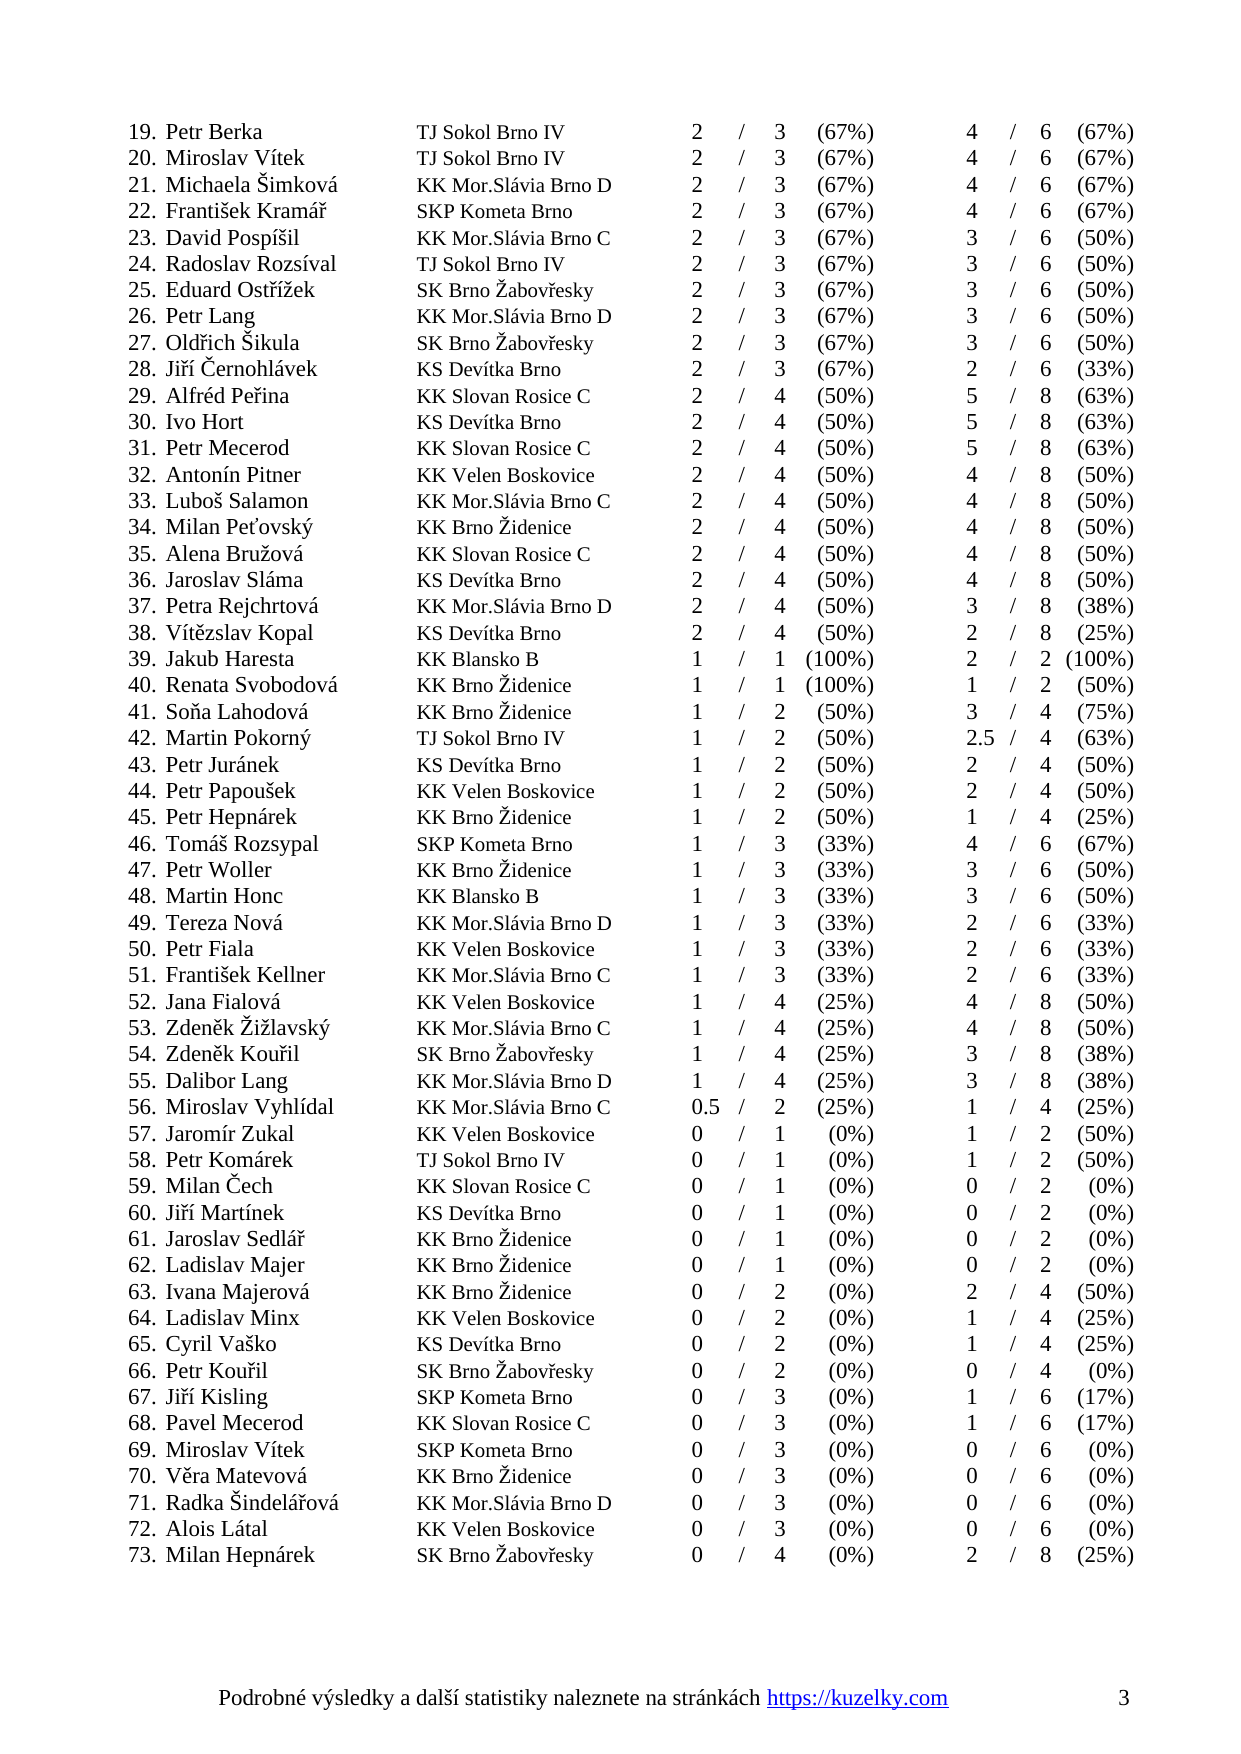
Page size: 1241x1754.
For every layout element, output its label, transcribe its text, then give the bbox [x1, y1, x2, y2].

text 40. Renata Svobodová KK Brno Židenice 1 / 1 (100%) 1 / 2 (50%) [106, 672, 1134, 698]
text 63. Ivana Majerová KK Brno Židenice 0 / 2 (0%) 2 / 4 (50%) [106, 1278, 1134, 1304]
text 51. František Kellner KK Mor.Slávia Brno C 1 / 3 (33%) 2 / 6 (33%) [106, 961, 1134, 988]
text 46. Tomáš Rozsypal SKP Kometa Brno 1 / 3 (33%) 4 / 6 (67%) [106, 830, 1134, 856]
text 70. Věra Matevová KK Brno Židenice 0 / 3 (0%) 0 / 6 (0%) [106, 1462, 1134, 1488]
text 33. Luboš Salamon KK Mor.Slávia Brno C 2 / 4 (50%) 4 / 8 (50%) [106, 487, 1134, 513]
text 47. Petr Woller KK Brno Židenice 1 / 3 (33%) 3 / 6 (50%) [106, 856, 1134, 882]
text 56. Miroslav Vyhlídal KK Mor.Slávia Brno C 0.5 / 2 (25%) 1 / 4 (25%) [106, 1093, 1134, 1119]
text 71. Radka Šindelářová KK Mor.Slávia Brno D 0 / 3 (0%) 0 / 6 (0%) [106, 1488, 1134, 1515]
text 72. Alois Látal KK Velen Boskovice 0 / 3 (0%) 0 / 6 (0%) [106, 1515, 1134, 1541]
text 38. Vítězslav Kopal KS Devítka Brno 2 / 4 (50%) 2 / 8 (25%) [106, 619, 1134, 645]
text 53. Zdeněk Žižlavský KK Mor.Slávia Brno C 1 / 4 (25%) 4 / 8 (50%) [106, 1014, 1134, 1041]
text 26. Petr Lang KK Mor.Slávia Brno D 2 / 3 (67%) 3 / 6 (50%) [106, 303, 1134, 329]
text 23. David Pospíšil KK Mor.Slávia Brno C 2 / 3 (67%) 3 / 6 (50%) [106, 223, 1134, 250]
text 64. Ladislav Minx KK Velen Boskovice 0 / 2 (0%) 1 / 4 (25%) [106, 1304, 1134, 1330]
text 68. Pavel Mecerod KK Slovan Rosice C 0 / 3 (0%) 1 / 6 (17%) [106, 1409, 1134, 1436]
text 66. Petr Kouřil SK Brno Žabovřesky 0 / 2 (0%) 0 / 4 (0%) [106, 1357, 1134, 1383]
text 41. Soňa Lahodová KK Brno Židenice 1 / 2 (50%) 3 / 4 (75%) [106, 698, 1134, 724]
text 67. Jiří Kisling SKP Kometa Brno 0 / 3 (0%) 1 / 6 (17%) [106, 1383, 1134, 1409]
text 35. Alena Bružová KK Slovan Rosice C 2 / 4 (50%) 4 / 8 (50%) [106, 540, 1134, 566]
text 19. Petr Berka TJ Sokol Brno IV 2 / 3 (67%) 4 / 6 (67%) [106, 118, 1134, 144]
text 22. František Kramář SKP Kometa Brno 2 / 3 (67%) 4 / 6 (67%) [106, 197, 1134, 223]
text 49. Tereza Nová KK Mor.Slávia Brno D 1 / 3 (33%) 2 / 6 (33%) [106, 909, 1134, 935]
text 55. Dalibor Lang KK Mor.Slávia Brno D 1 / 4 (25%) 3 / 8 (38%) [106, 1067, 1134, 1093]
text 39. Jakub Haresta KK Blansko B 1 / 1 (100%) 2 / 2 (100%) [106, 645, 1134, 672]
text 57. Jaromír Zukal KK Velen Boskovice 0 / 1 (0%) 1 / 2 (50%) [106, 1119, 1134, 1146]
text 44. Petr Papoušek KK Velen Boskovice 1 / 2 (50%) 2 / 4 (50%) [106, 777, 1134, 803]
text 45. Petr Hepnárek KK Brno Židenice 1 / 2 (50%) 1 / 4 (25%) [106, 803, 1134, 830]
text 36. Jaroslav Sláma KS Devítka Brno 2 / 4 (50%) 4 / 8 (50%) [106, 566, 1134, 592]
text 29. Alfréd Peřina KK Slovan Rosice C 2 / 4 (50%) 5 / 8 (63%) [106, 382, 1134, 408]
text 28. Jiří Černohlávek KS Devítka Brno 2 / 3 (67%) 2 / 6 (33%) [106, 355, 1134, 382]
text 50. Petr Fiala KK Velen Boskovice 1 / 3 (33%) 2 / 6 (33%) [106, 935, 1134, 961]
text 61. Jaroslav Sedlář KK Brno Židenice 0 / 1 (0%) 0 / 2 (0%) [106, 1225, 1134, 1251]
text 34. Milan Peťovský KK Brno Židenice 2 / 4 (50%) 4 / 8 (50%) [106, 513, 1134, 540]
text 20. Miroslav Vítek TJ Sokol Brno IV 2 / 3 (67%) 4 / 6 (67%) [106, 144, 1134, 171]
text 48. Martin Honc KK Blansko B 1 / 3 (33%) 3 / 6 (50%) [106, 882, 1134, 909]
text 27. Oldřich Šikula SK Brno Žabovřesky 2 / 3 (67%) 3 / 6 (50%) [106, 329, 1134, 355]
text 31. Petr Mecerod KK Slovan Rosice C 2 / 4 (50%) 5 / 8 (63%) [106, 434, 1134, 461]
text 37. Petra Rejchrtová KK Mor.Slávia Brno D 2 / 4 (50%) 3 / 8 (38%) [106, 592, 1134, 619]
text 30. Ivo Hort KS Devítka Brno 2 / 4 (50%) 5 / 8 (63%) [106, 408, 1134, 434]
text 65. Cyril Vaško KS Devítka Brno 0 / 2 (0%) 1 / 4 (25%) [106, 1330, 1134, 1357]
text 60. Jiří Martínek KS Devítka Brno 0 / 1 (0%) 0 / 2 (0%) [106, 1199, 1134, 1225]
text 58. Petr Komárek TJ Sokol Brno IV 0 / 1 (0%) 1 / 2 (50%) [106, 1146, 1134, 1172]
text 42. Martin Pokorný TJ Sokol Brno IV 1 / 2 (50%) 2.5 / 4 (63%) [106, 724, 1134, 751]
text 59. Milan Čech KK Slovan Rosice C 0 / 1 (0%) 0 / 2 (0%) [106, 1172, 1134, 1199]
text 54. Zdeněk Kouřil SK Brno Žabovřesky 1 / 4 (25%) 3 / 8 (38%) [106, 1041, 1134, 1067]
text 25. Eduard Ostřížek SK Brno Žabovřesky 2 / 3 (67%) 3 / 6 (50%) [106, 276, 1134, 303]
text 73. Milan Hepnárek SK Brno Žabovřesky 0 / 4 (0%) 2 / 8 (25%) [106, 1541, 1134, 1568]
text 21. Michaela Šimková KK Mor.Slávia Brno D 2 / 3 (67%) 4 / 6 (67%) [106, 171, 1134, 197]
text 24. Radoslav Rozsíval TJ Sokol Brno IV 2 / 3 (67%) 3 / 6 (50%) [106, 250, 1134, 276]
text 69. Miroslav Vítek SKP Kometa Brno 0 / 3 (0%) 0 / 6 (0%) [106, 1436, 1134, 1462]
text 52. Jana Fialová KK Velen Boskovice 1 / 4 (25%) 4 / 8 (50%) [106, 988, 1134, 1014]
text 43. Petr Juránek KS Devítka Brno 1 / 2 (50%) 2 / 4 (50%) [106, 751, 1134, 777]
text 62. Ladislav Majer KK Brno Židenice 0 / 1 (0%) 0 / 2 (0%) [106, 1251, 1134, 1278]
text 32. Antonín Pitner KK Velen Boskovice 2 / 4 (50%) 4 / 8 (50%) [106, 461, 1134, 487]
